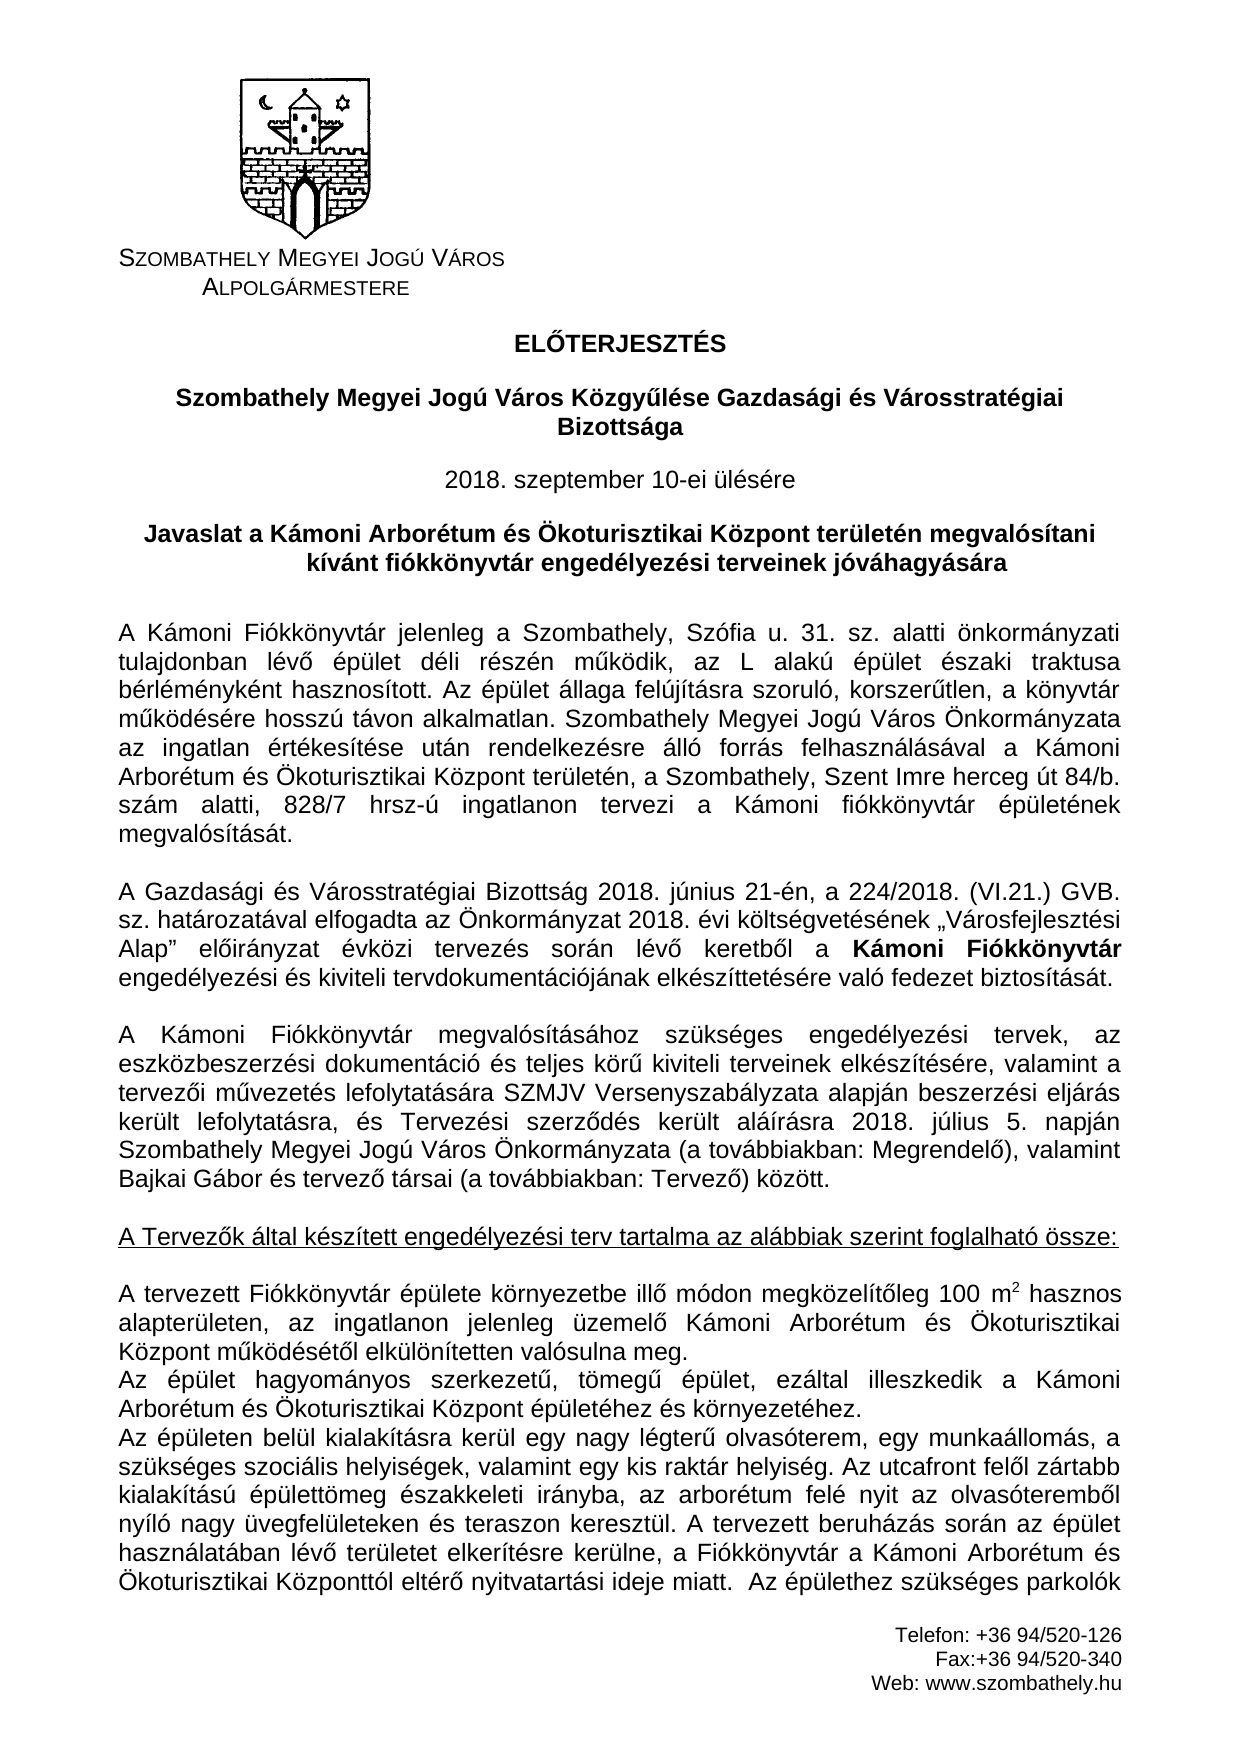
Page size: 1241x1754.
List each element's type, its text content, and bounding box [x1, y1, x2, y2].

text A Kámoni Fiókkönyvtár jelenleg a Szombathely, Szófia u. 31. sz. alatti önkormányzati tulajdonban lévő épület déli részén működik, az L alakú épület északi traktusa bérléményként hasznosított. Az épület állaga felújításra szoruló, korszerűtlen, a könyvtár működésére hosszú távon alkalmatlan. Szombathely Megyei Jogú Város Önkormányzata az ingatlan értékesítése után rendelkezésre álló forrás felhasználásával a Kámoni Arborétum és Ökoturisztikai Központ területén, a Szombathely, Szent Imre herceg út 84/b. szám alatti, 828/7 hrsz-ú ingatlanon tervezi a Kámoni fiókkönyvtár épületének megvalósítását. [118, 618, 1122, 848]
subtitle ELŐTERJESZTÉS [118, 329, 1122, 358]
text 2018. szeptember 10-ei ülésére [118, 465, 1122, 494]
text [118, 1423, 1122, 1595]
list Szombathely Megyei Jogú Város Közgyűlése Gazdasági és Városstratégiai Bizottsága [118, 383, 1122, 440]
text A Tervezők által készített engedélyezési terv tartalma az alábbiak szerint foglalható össze: [118, 1222, 1122, 1250]
text Javaslat a Kámoni Arborétum és Ökoturisztikai Központ területén megvalósítani kívánt fiókkönyvtár engedélyezési terveinek jóváhagyására [118, 519, 1122, 577]
picture [235, 73, 377, 243]
text A Gazdasági és Városstratégiai Bizottság 2018. június 21-én, a 224/2018. (VI.21.) GVB. sz. határozatával elfogadta az Önkormányzat 2018. évi költségvetésének „Városfejlesztési Alap” előirányzat évközi tervezés során lévő keretből a Kámoni Fiókkönyvtár engedélyezési és kiviteli tervdokumentációjának elkészíttetésére való fedezet biztosítását. [118, 877, 1122, 992]
text A tervezett Fiókkönyvtár épülete környezetbe illő módon megközelítőleg 100 m2 hasznos alapterületen, az ingatlanon jelenleg üzemelő Kámoni Arborétum és Ökoturisztikai Központ működésétől elkülönítetten valósulna meg. [118, 1279, 1122, 1365]
text Az épület hagyományos szerkezetű, tömegű épület, ezáltal illeszkedik a Kámoni Arborétum és Ökoturisztikai Központ épületéhez és környezetéhez. [118, 1365, 1122, 1423]
text A Kámoni Fiókkönyvtár megvalósításához szükséges engedélyezési tervek, az eszközbeszerzési dokumentáció és teljes körű kiviteli terveinek elkészítésére, valamint a tervezői művezetés lefolytatására SZMJV Versenyszabályzata alapján beszerzési eljárás került lefolytatásra, és Tervezési szerződés került aláírásra 2018. július 5. napján Szombathely Megyei Jogú Város Önkormányzata (a továbbiakban: Megrendelő), valamint Bajkai Gábor és tervező társai (a továbbiakban: Tervező) között. [118, 1020, 1122, 1193]
